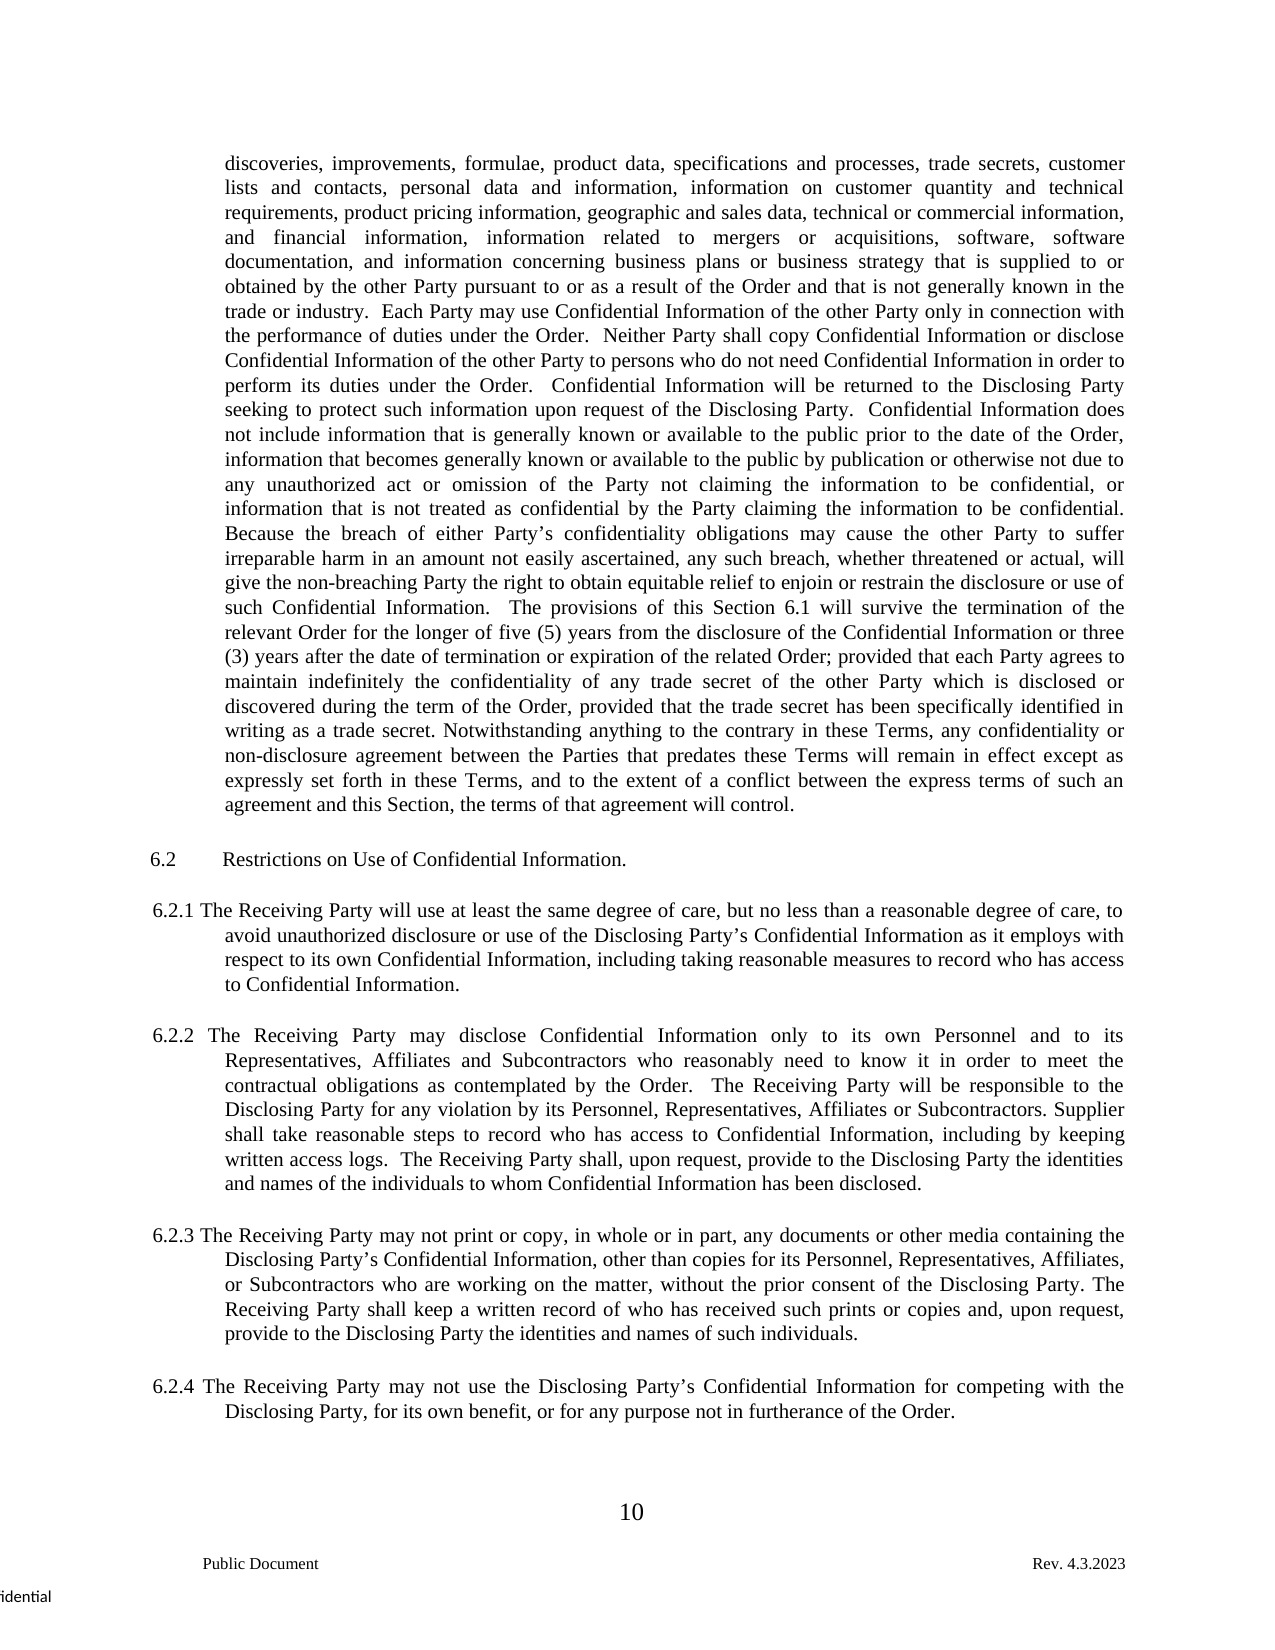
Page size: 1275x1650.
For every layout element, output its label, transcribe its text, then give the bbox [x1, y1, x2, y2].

text 6.2.4 The Receiving Party may not use the Disclosing Party’s Confidential Information for competing with the Disclosing Party, for its own benefit, or for any purpose not in furtherance of the Order. [152, 1374, 1126, 1423]
text 6.2.1 The Receiving Party will use at least the same degree of care, but no less than a reasonable degree of care, to avoid unauthorized disclosure or use of the Disclosing Party’s Confidential Information as it employs with respect to its own Confidential Information, including taking reasonable measures to record who has access to Confidential Information. [152, 898, 1126, 996]
text 6.2.2 The Receiving Party may disclose Confidential Information only to its own Personnel and to its Representatives, Affiliates and Subcontractors who reasonably need to know it in order to meet the contractual obligations as contemplated by the Order. The Receiving Party will be responsible to the Disclosing Party for any violation by its Personnel, Representatives, Affiliates or Subcontractors. Supplier shall take reasonable steps to record who has access to Confidential Information, including by keeping written access logs. The Receiving Party shall, upon request, provide to the Disclosing Party the identities and names of the individuals to whom Confidential Information has been disclosed. [152, 1023, 1126, 1195]
text 6.2.3 The Receiving Party may not print or copy, in whole or in part, any documents or other media containing the Disclosing Party’s Confidential Information, other than copies for its Personnel, Representatives, Affiliates, or Subcontractors who are working on the matter, without the prior consent of the Disclosing Party. The Receiving Party shall keep a written record of who has received such prints or copies and, upon request, provide to the Disclosing Party the identities and names of such individuals. [152, 1222, 1126, 1345]
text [152, 151, 1126, 816]
text 6.2 Restrictions on Use of Confidential Information. [150, 847, 1130, 871]
